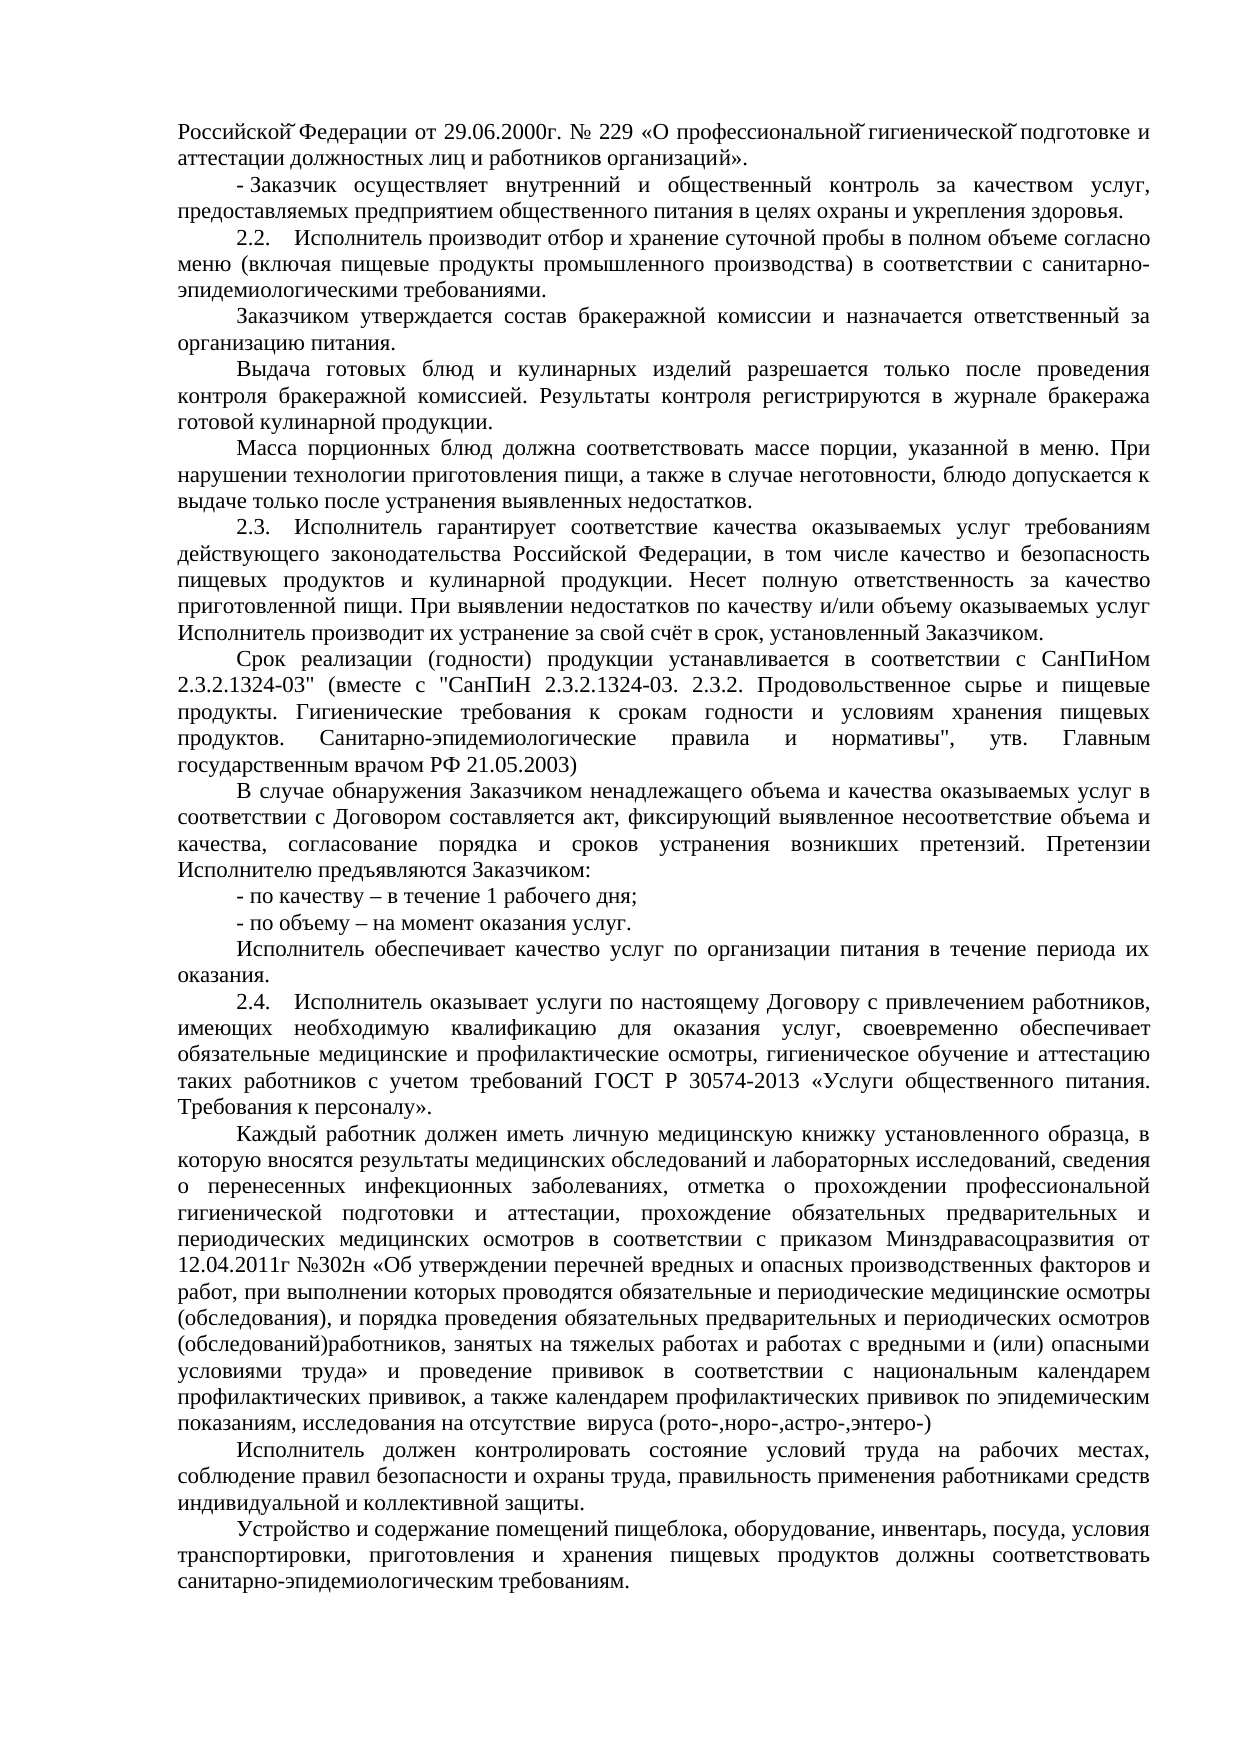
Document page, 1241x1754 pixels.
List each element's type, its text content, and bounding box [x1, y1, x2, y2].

list Срок реализации (годности) продукции устанавливается в соответствии с СанПиНом 2.3.2.1324-03" (вместе с "СанПиН 2.3.2.1324-03. 2.3.2. Продовольственное сырье и пищевые продукты. Гигиенические требования к срокам годности и условиям хранения пищевых продуктов. Санитарно-эпидемиологические правила и нормативы", утв. Главным государственным врачом РФ 21.05.2003) [177, 645, 1152, 777]
list Исполнитель должен контролировать состояние условий труда на рабочих местах, соблюдение правил безопасности и охраны труда, правильность применения работниками средств индивидуальной и коллективной защиты. [177, 1436, 1152, 1515]
list Каждый работник должен иметь личную медицинскую книжку установленного образца, в которую вносятся результаты медицинских обследований и лабораторных исследований, сведения о перенесенных инфекционных заболеваниях, отметка о прохождении профессиональной гигиенической подготовки и аттестации, прохождение обязательных предварительных и периодических медицинских осмотров в соответствии с приказом Минздравасоцразвития от 12.04.2011г №302н «Об утверждении перечней вредных и опасных производственных факторов и работ, при выполнении которых проводятся обязательные и периодические медицинские осмотры (обследования), и порядка проведения обязательных предварительных и периодических осмотров (обследований)работников, занятых на тяжелых работах и работах с вредными и (или) опасными условиями труда» и проведение прививок в соответствии с национальным календарем профилактических прививок, а также календарем профилактических прививок по эпидемическим показаниям, исследования на отсутствие вируса (рото-,норо-,астро-,энтеро-) [177, 1119, 1152, 1436]
list Устройство и содержание помещений пищеблока, оборудование, инвентарь, посуда, условия транспортировки, приготовления и хранения пищевых продуктов должны соответствовать санитарно-эпидемиологическим требованиям. [177, 1515, 1152, 1594]
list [177, 118, 1152, 171]
list - по объему – на момент оказания услуг. [177, 909, 1152, 935]
list - Заказчик осуществляет внутренний и общественный контроль за качеством услуг, предоставляемых предприятием общественного питания в целях охраны и укрепления здоровья. [177, 171, 1152, 223]
list Заказчиком утверждается состав бракеражной комиссии и назначается ответственный за организацию питания. [177, 303, 1152, 355]
list - по качеству – в течение 1 рабочего дня; [177, 882, 1152, 909]
list Исполнитель обеспечивает качество услуг по организации питания в течение периода их оказания. [177, 935, 1152, 988]
list Выдача готовых блюд и кулинарных изделий разрешается только после проведения контроля бракеражной комиссией. Результаты контроля регистрируются в журнале бракеража готовой кулинарной продукции. [177, 355, 1152, 434]
list Исполнитель производит отбор и хранение суточной пробы в полном объеме согласно меню (включая пищевые продукты промышленного производства) в соответствии с санитарно-эпидемиологическими требованиями. [177, 223, 1152, 303]
list Исполнитель оказывает услуги по настоящему Договору с привлечением работников, имеющих необходимую квалификацию для оказания услуг, своевременно обеспечивает обязательные медицинские и профилактические осмотры, гигиеническое обучение и аттестацию таких работников с учетом требований ГОСТ Р 30574-2013 «Услуги общественного питания. Требования к персоналу». [177, 988, 1152, 1119]
list Исполнитель гарантирует соответствие качества оказываемых услуг требованиям действующего законодательства Российской Федерации, в том числе качество и безопасность пищевых продуктов и кулинарной продукции. Несет полную ответственность за качество приготовленной пищи. При выявлении недостатков по качеству и/или объему оказываемых услуг Исполнитель производит их устранение за свой счёт в срок, установленный Заказчиком. [177, 513, 1152, 645]
list В случае обнаружения Заказчиком ненадлежащего объема и качества оказываемых услуг в соответствии с Договором составляется акт, фиксирующий выявленное несоответствие объема и качества, согласование порядка и сроков устранения возникших претензий. Претензии Исполнителю предъявляются Заказчиком: [177, 777, 1152, 882]
list Масса порционных блюд должна соответствовать массе порции, указанной в меню. При нарушении технологии приготовления пищи, а также в случае неготовности, блюдо допускается к выдаче только после устранения выявленных недостатков. [177, 434, 1152, 513]
